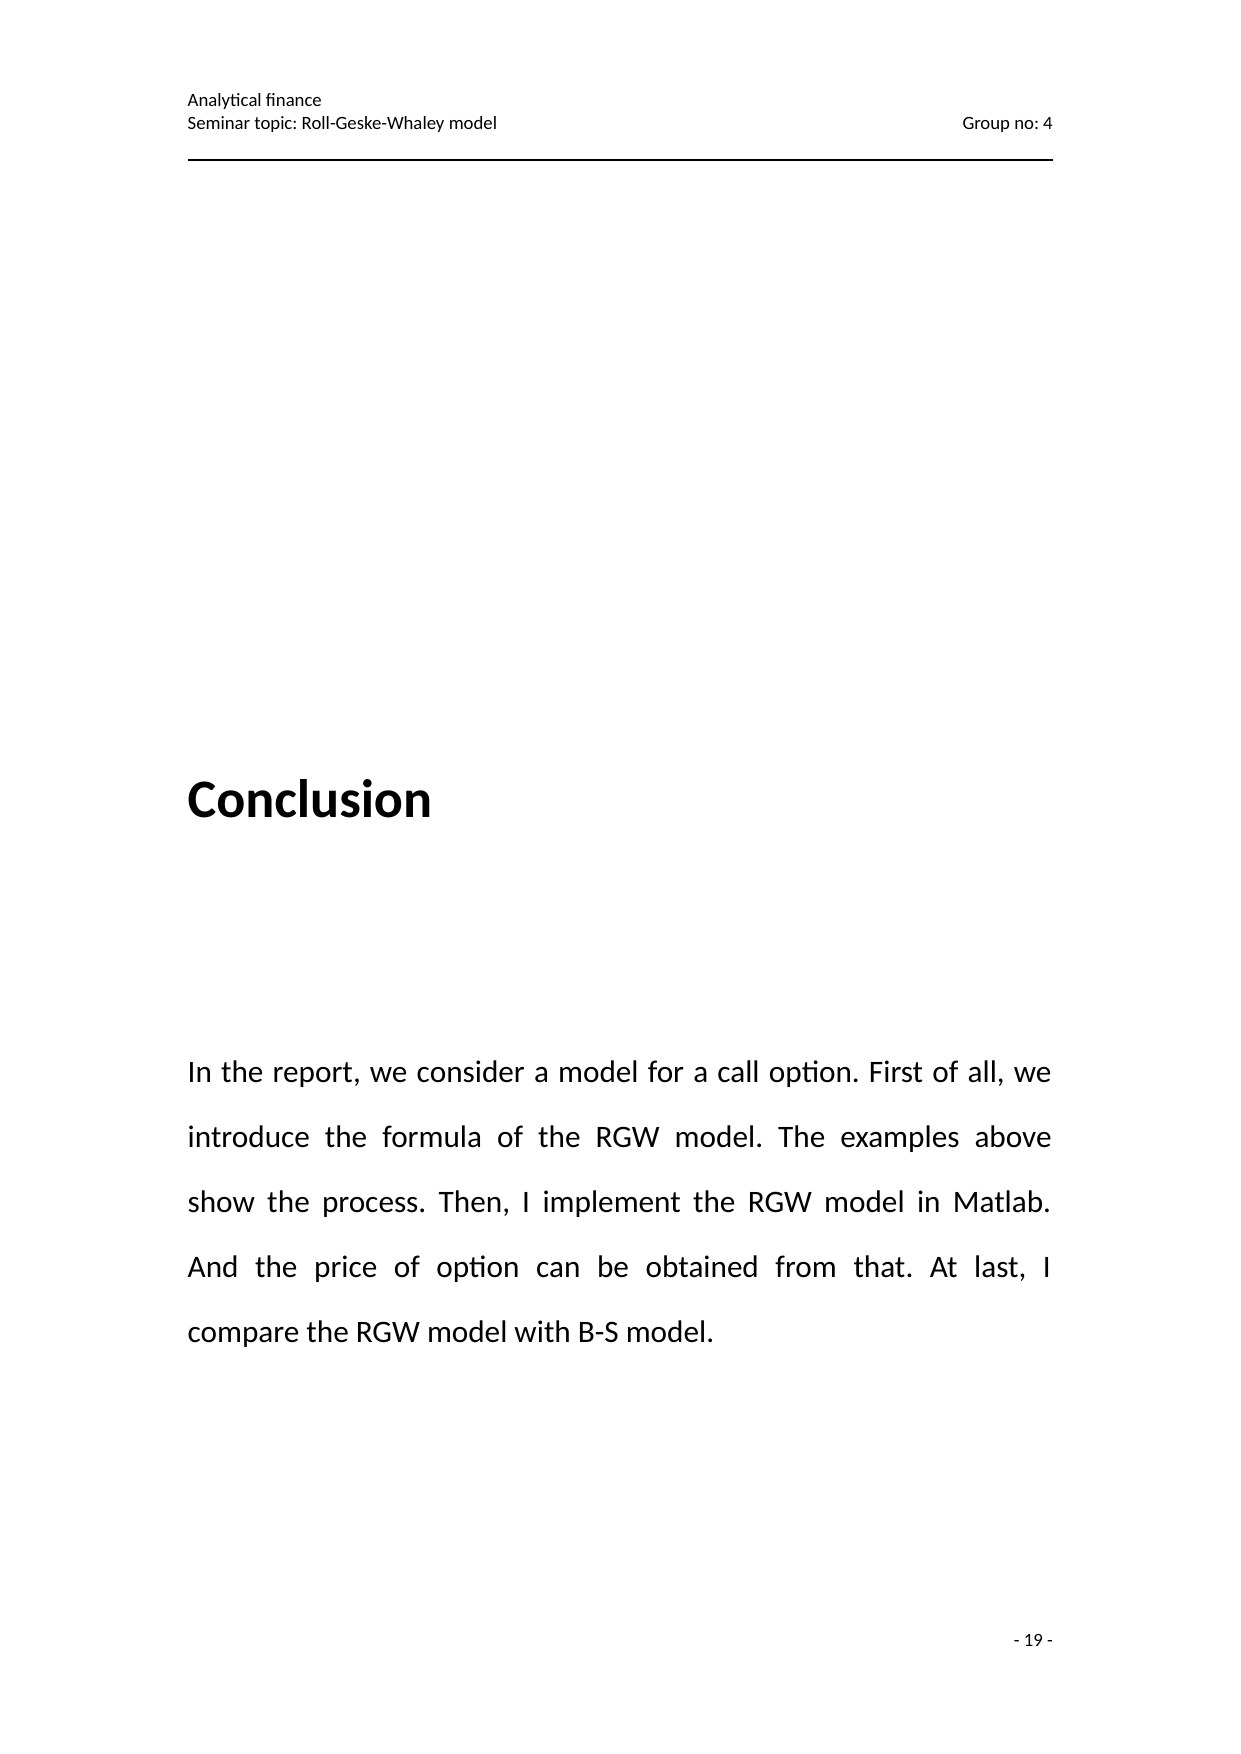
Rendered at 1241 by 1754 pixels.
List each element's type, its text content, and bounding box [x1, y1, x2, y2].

subtitle Conclusion [187, 749, 1053, 846]
text In the report, we consider a model for a call option. First of all, we introduce the formula of the RGW model. The examples above show the process. Then, I implement the RGW model in Matlab. And the price of option can be obtained from that. At last, I compare the RGW model with B-S model. [187, 1039, 1053, 1364]
